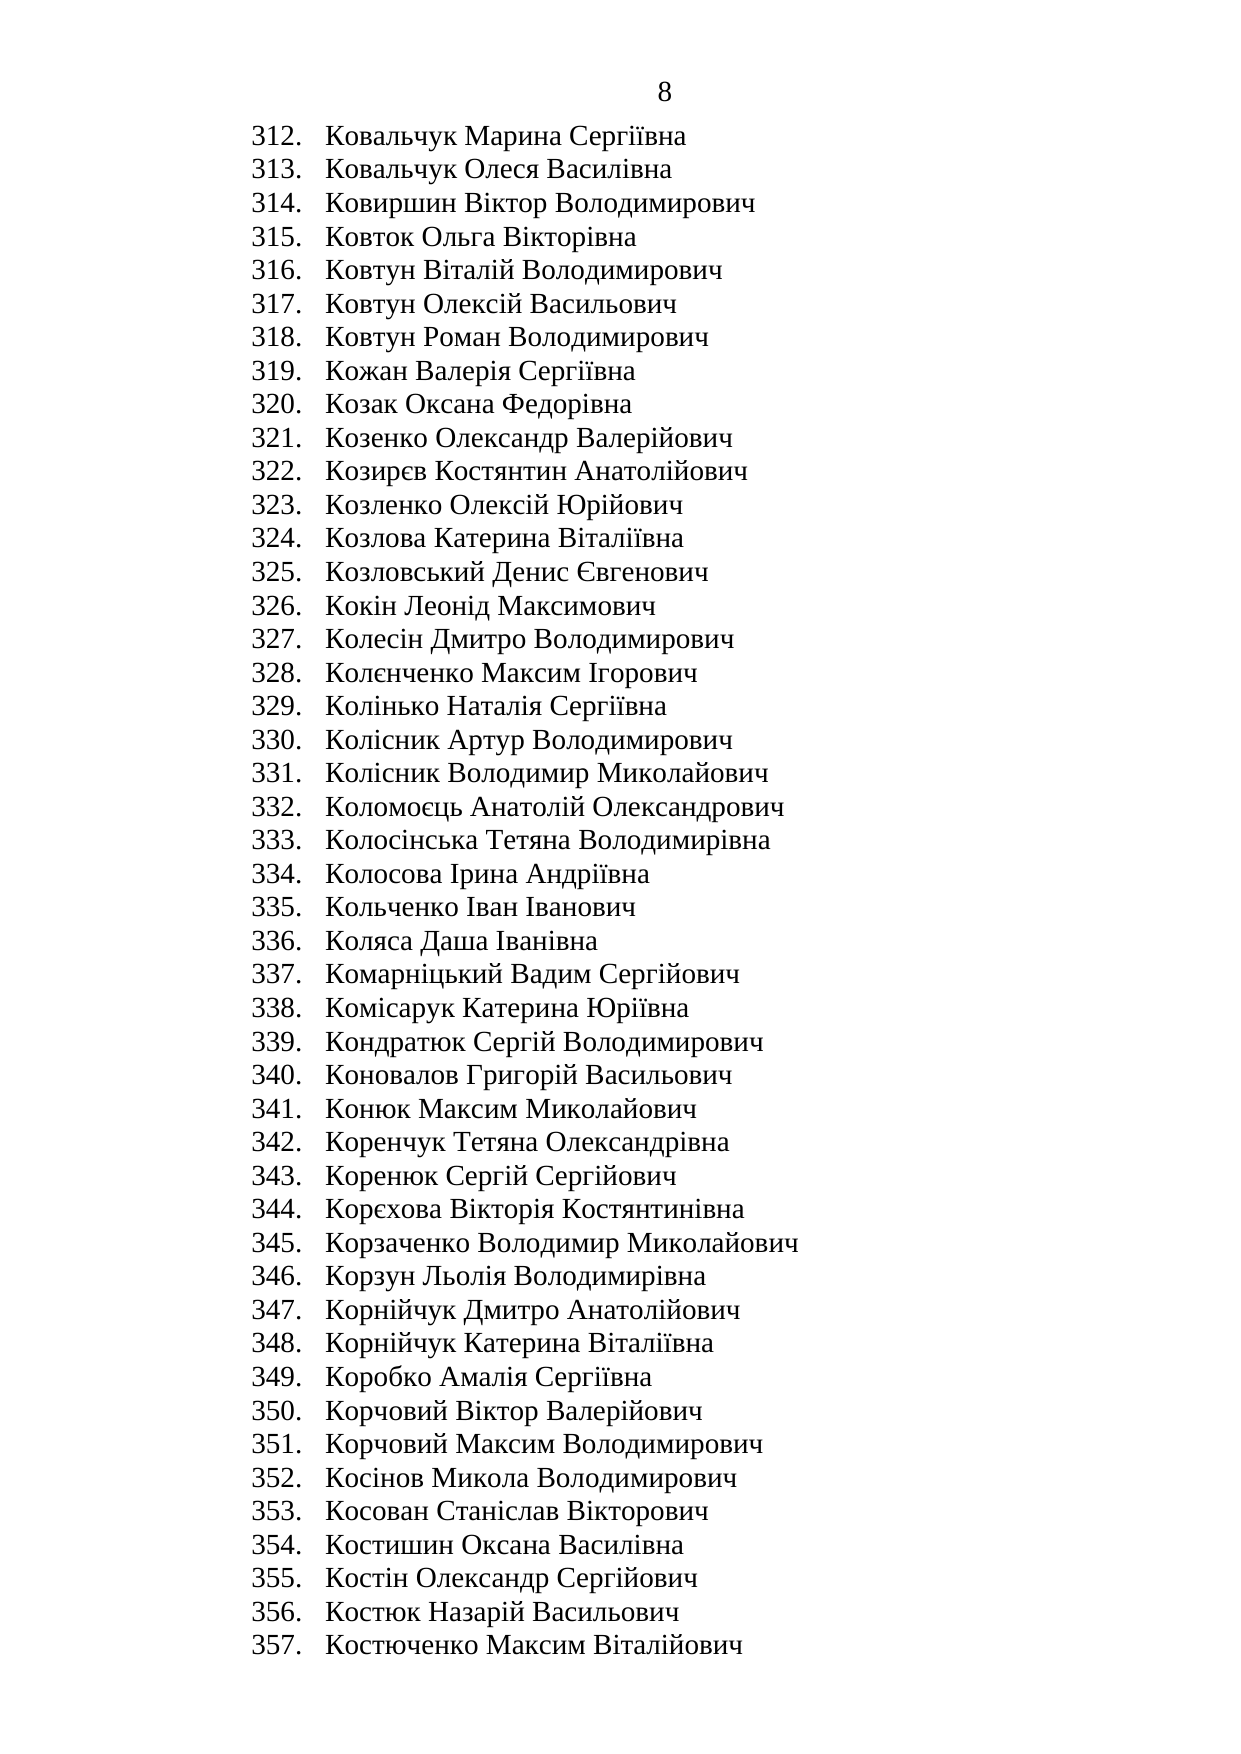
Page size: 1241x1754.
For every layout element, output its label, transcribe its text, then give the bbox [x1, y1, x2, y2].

list Козак Оксана Федорівна [177, 386, 1152, 420]
list Костюченко Максим Віталійович [177, 1627, 1152, 1661]
list Козлова Катерина Віталіївна [177, 521, 1152, 554]
list Кондратюк Сергій Володимирович [177, 1024, 1152, 1057]
list Коляса Даша Іванівна [177, 923, 1152, 957]
list Комісарук Катерина Юріївна [177, 990, 1152, 1024]
list Корнійчук Катерина Віталіївна [177, 1326, 1152, 1359]
list Коробко Амалія Сергіївна [177, 1359, 1152, 1393]
list Косінов Микола Володимирович [177, 1460, 1152, 1493]
list Комарніцький Вадим Сергійович [177, 957, 1152, 990]
list Ковток Ольга Вікторівна [177, 219, 1152, 252]
list Костюк Назарій Васильович [177, 1594, 1152, 1627]
list Коренюк Сергій Сергійович [177, 1158, 1152, 1191]
list Корчовий Максим Володимирович [177, 1426, 1152, 1460]
list Ковальчук Олеся Василівна [177, 152, 1152, 185]
list Коренчук Тетяна Олександрівна [177, 1124, 1152, 1158]
list Костишин Оксана Василівна [177, 1527, 1152, 1560]
list Конюк Максим Миколайович [177, 1091, 1152, 1124]
list Кольченко Іван Іванович [177, 889, 1152, 923]
list Колесін Дмитро Володимирович [177, 621, 1152, 655]
list Корчовий Віктор Валерійович [177, 1393, 1152, 1426]
list Козленко Олексій Юрійович [177, 487, 1152, 521]
list Колісник Артур Володимирович [177, 722, 1152, 755]
list Косован Станіслав Вікторович [177, 1493, 1152, 1527]
list Кожан Валерія Сергіївна [177, 353, 1152, 386]
list Ковтун Віталій Володимирович [177, 252, 1152, 286]
list Корзун Льолія Володимирівна [177, 1258, 1152, 1292]
list Кокін Леонід Максимович [177, 588, 1152, 621]
list Корзаченко Володимир Миколайович [177, 1225, 1152, 1258]
list Колосова Ірина Андріївна [177, 856, 1152, 889]
list Ковтун Роман Володимирович [177, 319, 1152, 353]
list Ковиршин Віктор Володимирович [177, 185, 1152, 219]
list Колосінська Тетяна Володимирівна [177, 822, 1152, 856]
list Костін Олександр Сергійович [177, 1560, 1152, 1594]
list Козирєв Костянтин Анатолійович [177, 453, 1152, 487]
list Колінько Наталія Сергіївна [177, 688, 1152, 722]
list Корнійчук Дмитро Анатолійович [177, 1292, 1152, 1326]
list Корєхова Вікторія Костянтинівна [177, 1191, 1152, 1225]
list Коломоєць Анатолій Олександрович [177, 789, 1152, 822]
list Козловський Денис Євгенович [177, 554, 1152, 588]
list Ковальчук Марина Сергіївна [177, 118, 1152, 152]
list Колєнченко Максим Ігорович [177, 655, 1152, 688]
list Ковтун Олексій Васильович [177, 286, 1152, 319]
list Козенко Олександр Валерійович [177, 420, 1152, 453]
list Колісник Володимир Миколайович [177, 755, 1152, 789]
list Коновалов Григорій Васильович [177, 1057, 1152, 1091]
